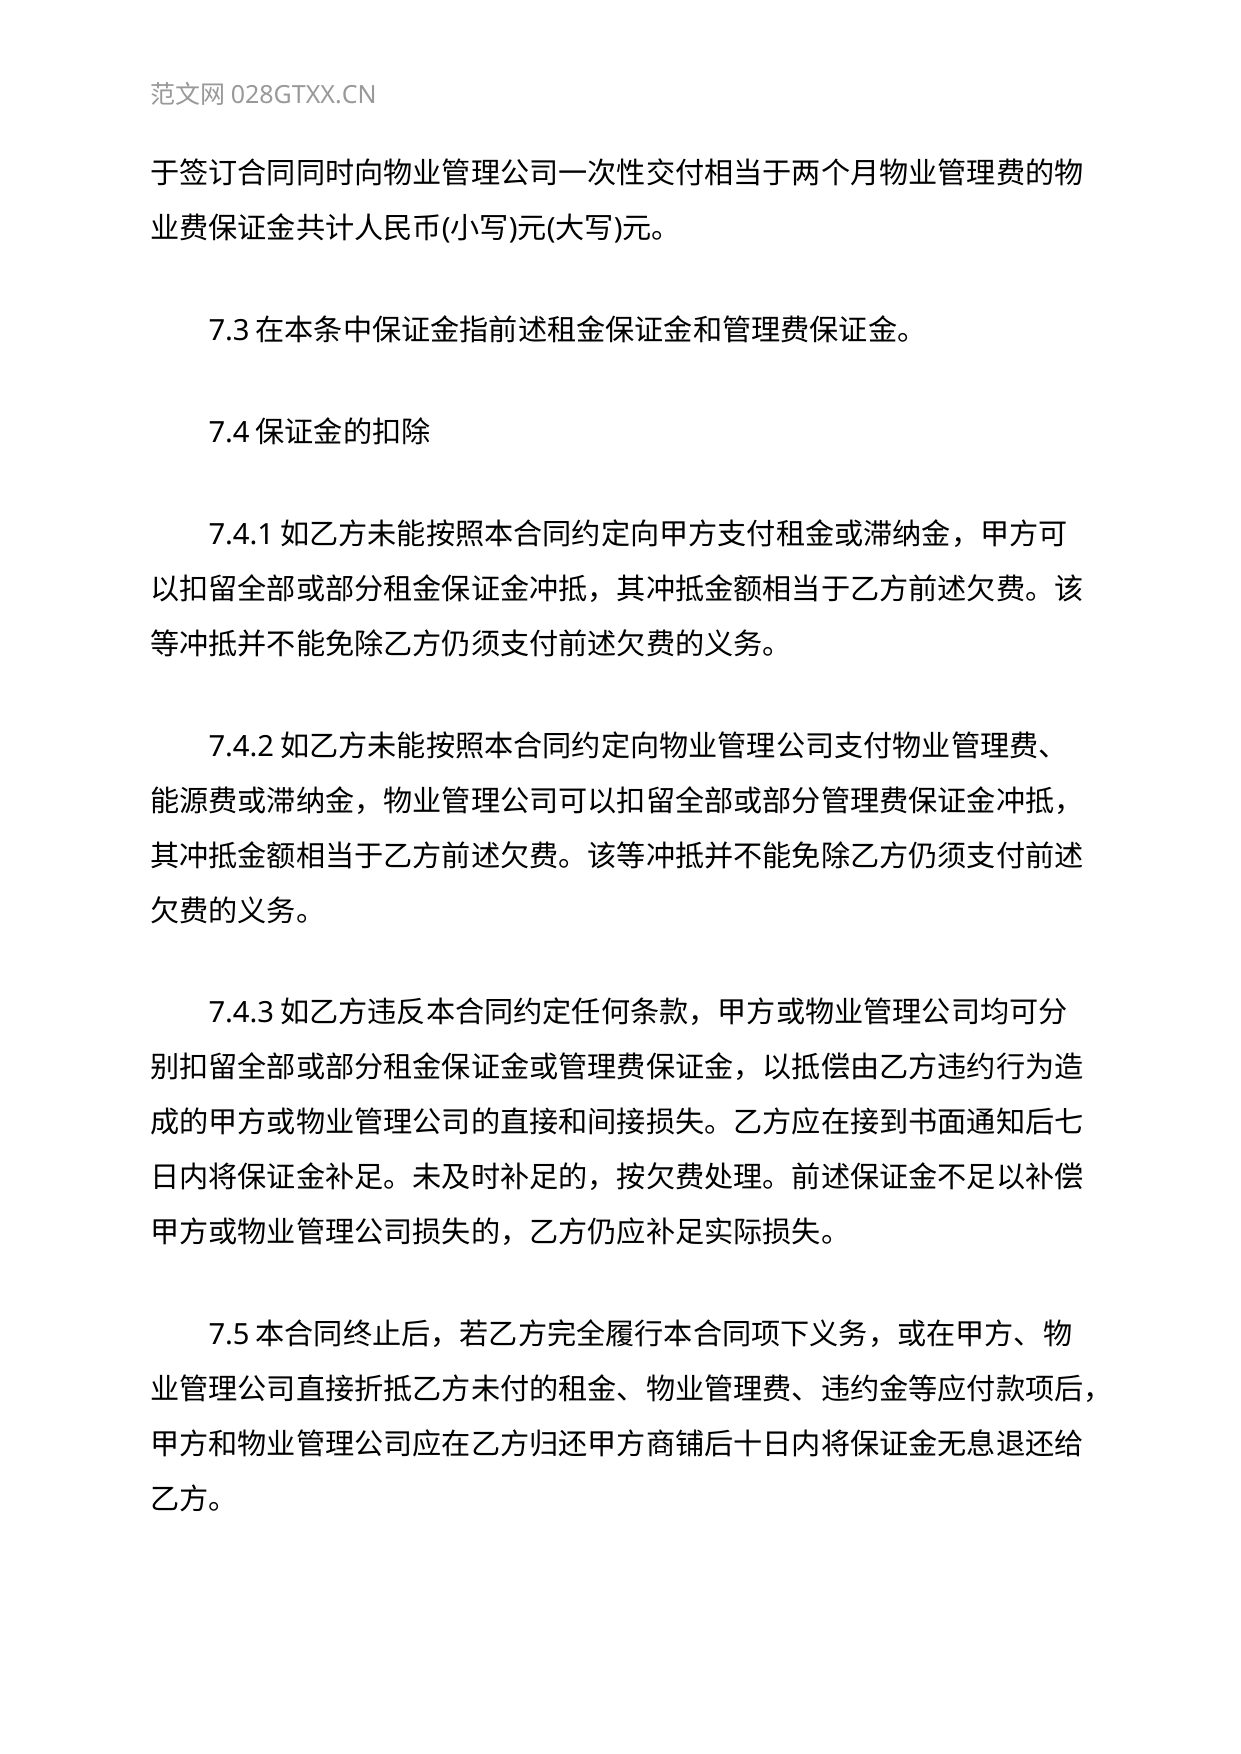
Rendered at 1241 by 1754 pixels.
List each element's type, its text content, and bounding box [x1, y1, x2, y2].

text 7.4.1如乙方未能按照本合同约定向甲方支付租金或滞纳金，甲方可以扣留全部或部分租金保证金冲抵，其冲抵金额相当于乙方前述欠费。该等冲抵并不能免除乙方仍须支付前述欠费的义务。 [150, 511, 1090, 663]
text 7.3在本条中保证金指前述租金保证金和管理费保证金。 [150, 307, 1090, 349]
text 7.4.2如乙方未能按照本合同约定向物业管理公司支付物业管理费、能源费或滞纳金，物业管理公司可以扣留全部或部分管理费保证金冲抵，其冲抵金额相当于乙方前述欠费。该等冲抵并不能免除乙方仍须支付前述欠费的义务。 [150, 722, 1090, 929]
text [150, 150, 1090, 247]
text 7.4.3如乙方违反本合同约定任何条款，甲方或物业管理公司均可分别扣留全部或部分租金保证金或管理费保证金，以抵偿由乙方违约行为造成的甲方或物业管理公司的直接和间接损失。乙方应在接到书面通知后七日内将保证金补足。未及时补足的，按欠费处理。前述保证金不足以补偿甲方或物业管理公司损失的，乙方仍应补足实际损失。 [150, 989, 1090, 1251]
text 7.4保证金的扣除 [150, 409, 1090, 451]
text 7.5本合同终止后，若乙方完全履行本合同项下义务，或在甲方、物业管理公司直接折抵乙方未付的租金、物业管理费、违约金等应付款项后，甲方和物业管理公司应在乙方归还甲方商铺后十日内将保证金无息退还给乙方。 [150, 1311, 1090, 1518]
